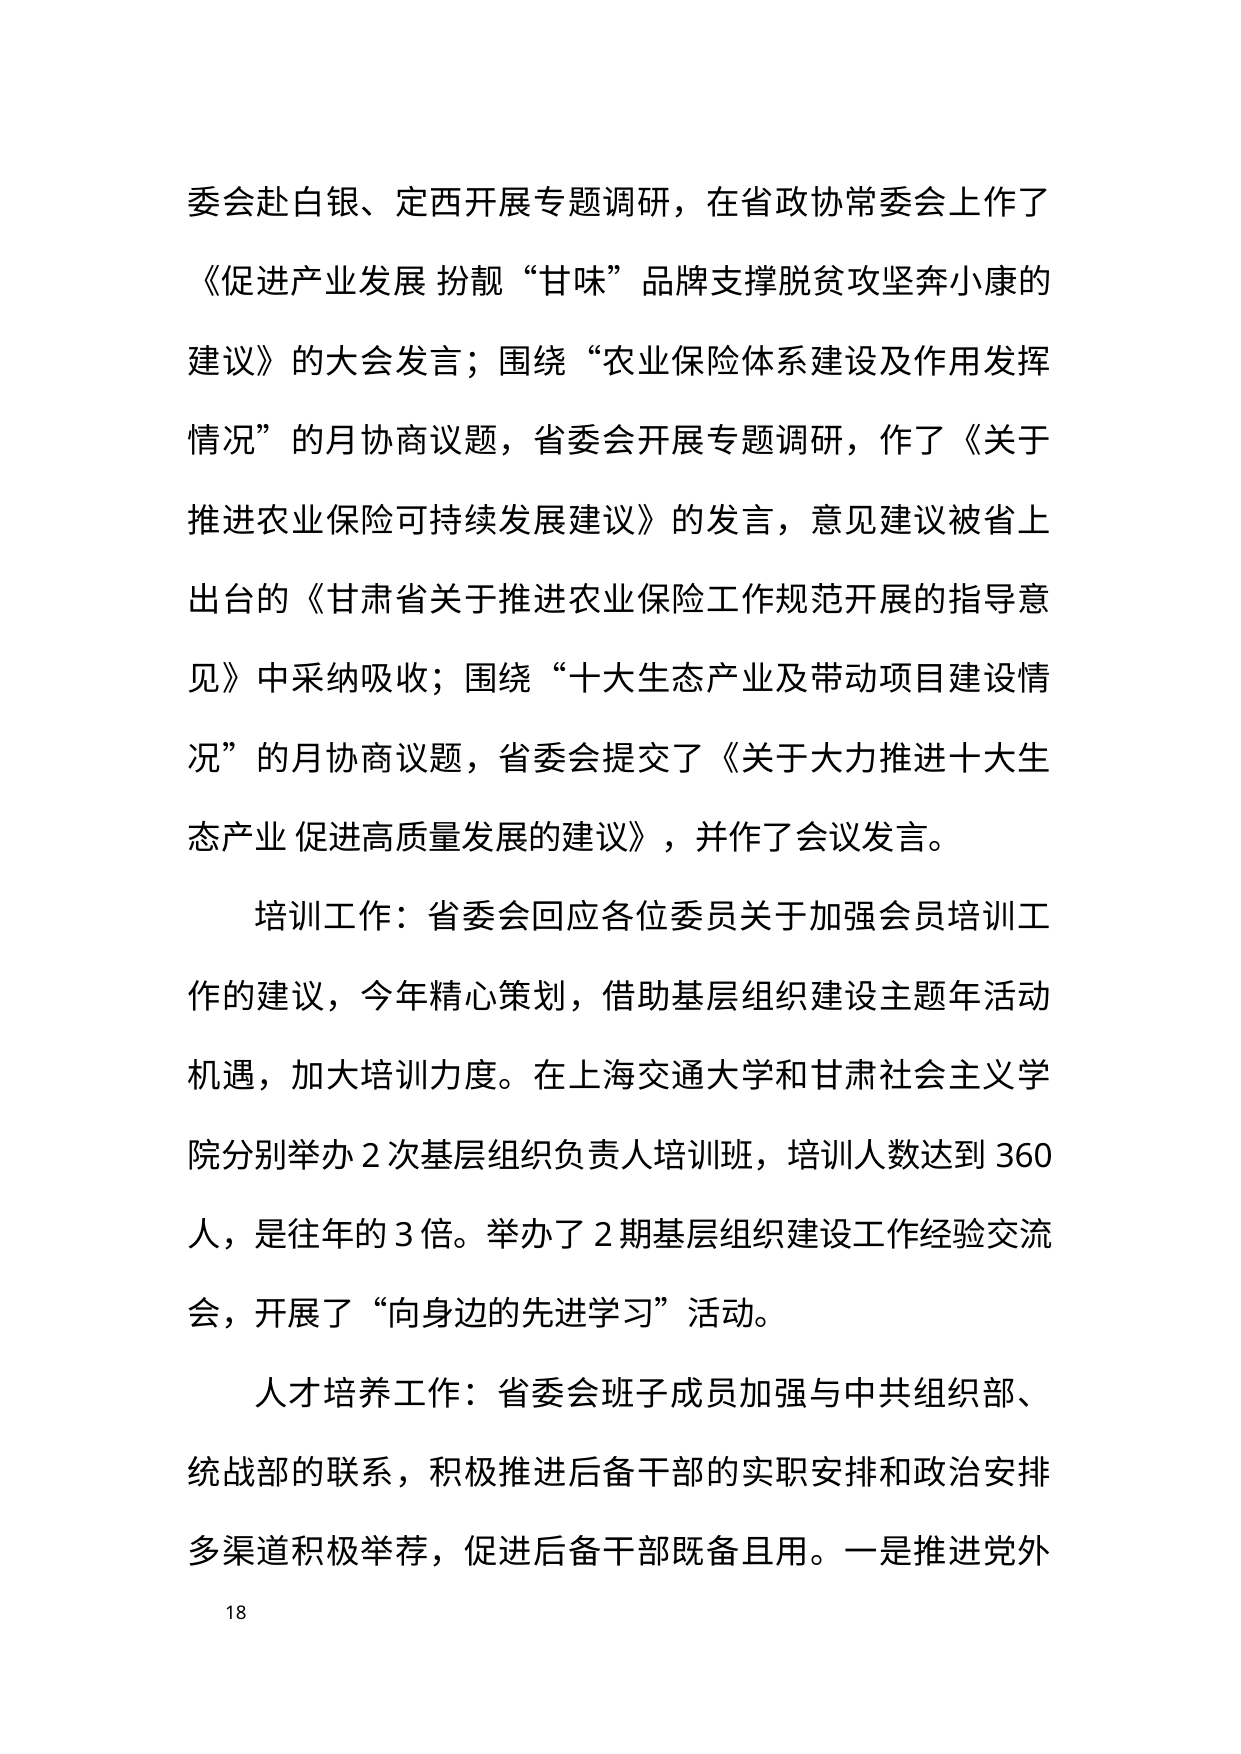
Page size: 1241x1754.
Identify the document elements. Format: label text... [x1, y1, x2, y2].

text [187, 160, 1053, 875]
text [187, 1351, 1053, 1589]
text 培训工作：省委会回应各位委员关于加强会员培训工作的建议，今年精心策划，借助基层组织建设主题年活动机遇，加大培训力度。在上海交通大学和甘肃社会主义学院分别举办2次基层组织负责人培训班，培训人数达到360人，是往年的3倍。举办了2期基层组织建设工作经验交流会，开展了“向身边的先进学习”活动。 [187, 875, 1053, 1351]
